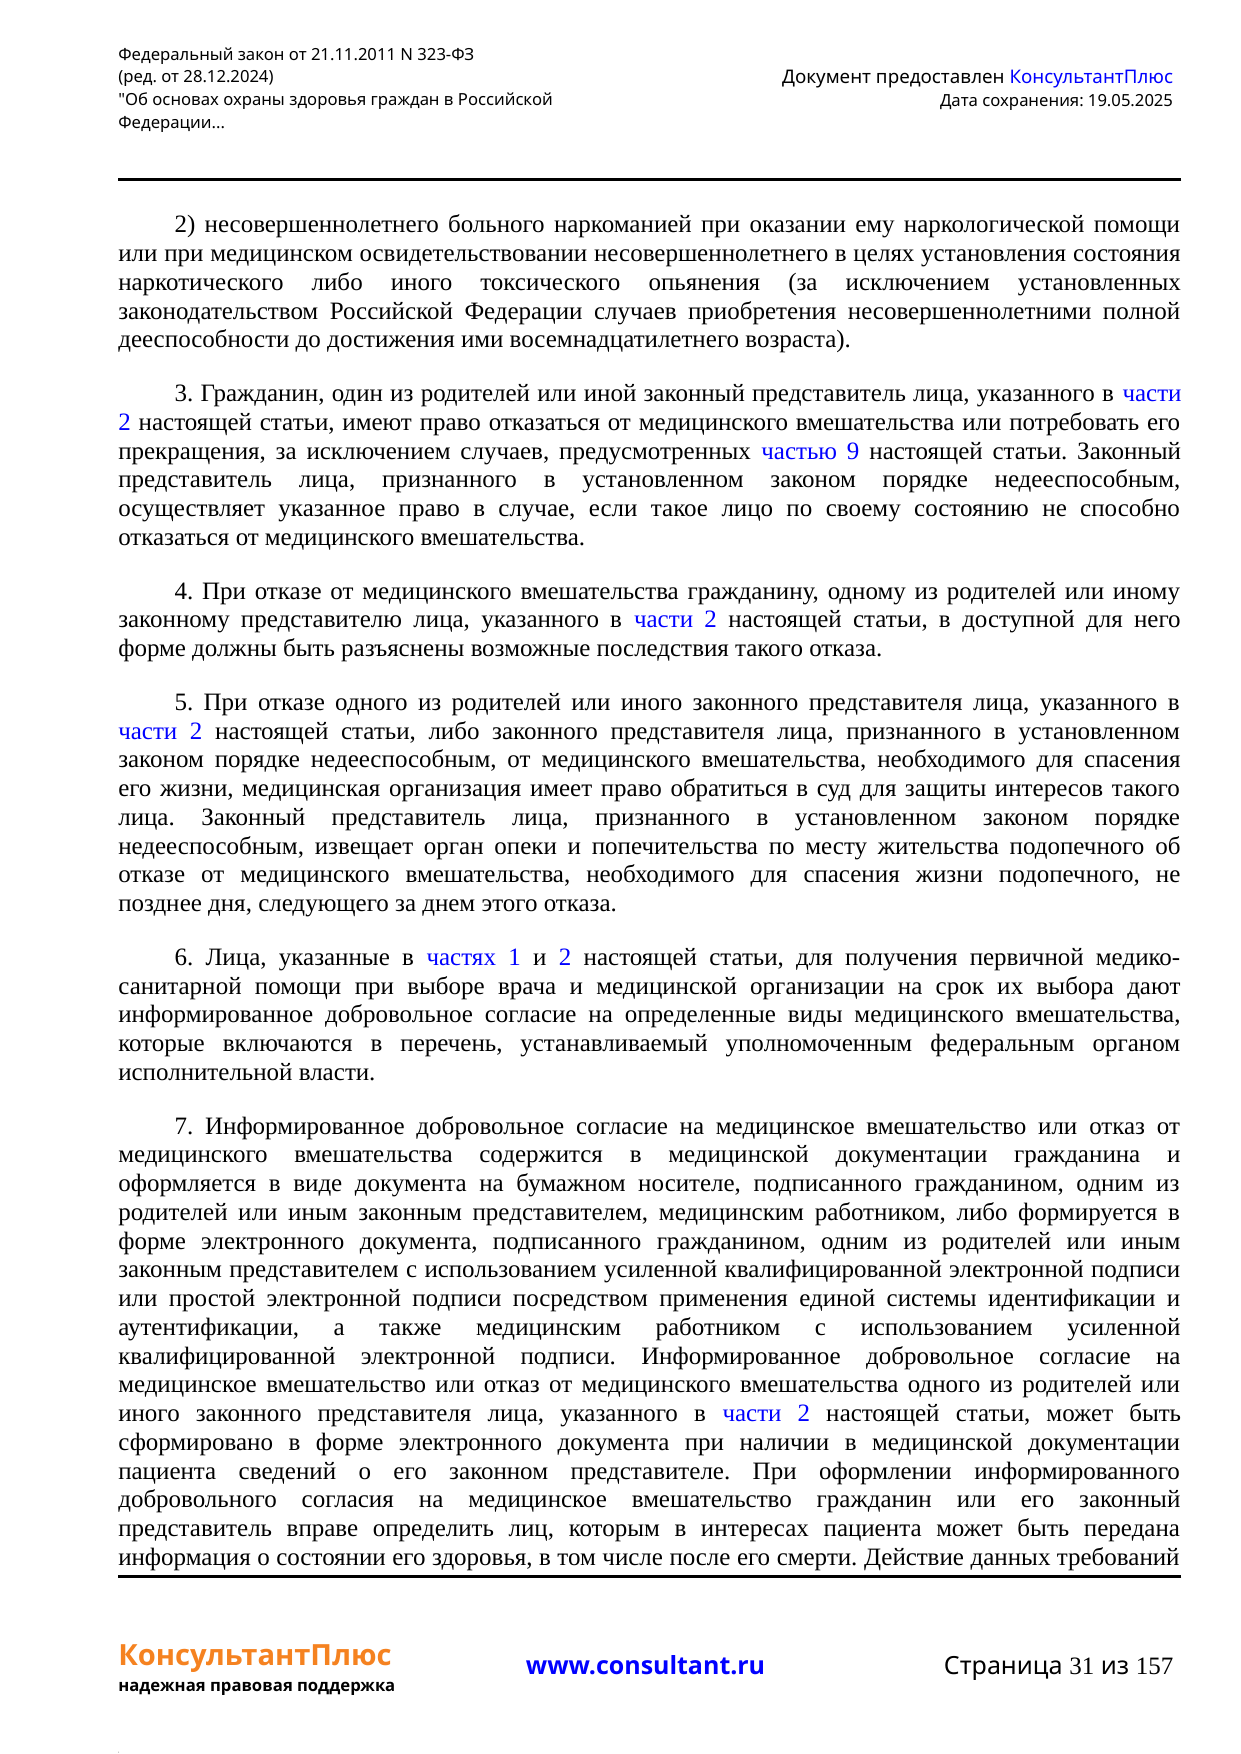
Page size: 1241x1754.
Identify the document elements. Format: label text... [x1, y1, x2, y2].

text 3. Гражданин, один из родителей или иной законный представитель лица, указанного в части 2 настоящей статьи, имеют право отказаться от медицинского вмешательства или потребовать его прекращения, за исключением случаев, предусмотренных частью 9 настоящей статьи. Законный представитель лица, признанного в установленном законом порядке недееспособным, осуществляет указанное право в случае, если такое лицо по своему состоянию не способно отказаться от медицинского вмешательства. [118, 378, 1181, 551]
text 2) несовершеннолетнего больного наркоманией при оказании ему наркологической помощи или при медицинском освидетельствовании несовершеннолетнего в целях установления состояния наркотического либо иного токсического опьянения (за исключением установленных законодательством Российской Федерации случаев приобретения несовершеннолетними полной дееспособности до достижения ими восемнадцатилетнего возраста). [118, 209, 1181, 353]
text 6. Лица, указанные в частях 1 и 2 настоящей статьи, для получения первичной медико-санитарной помощи при выборе врача и медицинской организации на срок их выбора дают информированное добровольное согласие на определенные виды медицинского вмешательства, которые включаются в перечень, устанавливаемый уполномоченным федеральным органом исполнительной власти. [118, 942, 1181, 1086]
text 5. При отказе одного из родителей или иного законного представителя лица, указанного в части 2 настоящей статьи, либо законного представителя лица, признанного в установленном законом порядке недееспособным, от медицинского вмешательства, необходимого для спасения его жизни, медицинская организация имеет право обратиться в суд для защиты интересов такого лица. Законный представитель лица, признанного в установленном законом порядке недееспособным, извещает орган опеки и попечительства по месту жительства подопечного об отказе от медицинского вмешательства, необходимого для спасения жизни подопечного, не позднее дня, следующего за днем этого отказа. [118, 687, 1181, 917]
text 4. При отказе от медицинского вмешательства гражданину, одному из родителей или иному законному представителю лица, указанного в части 2 настоящей статьи, в доступной для него форме должны быть разъяснены возможные последствия такого отказа. [118, 576, 1181, 662]
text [118, 1111, 1181, 1571]
